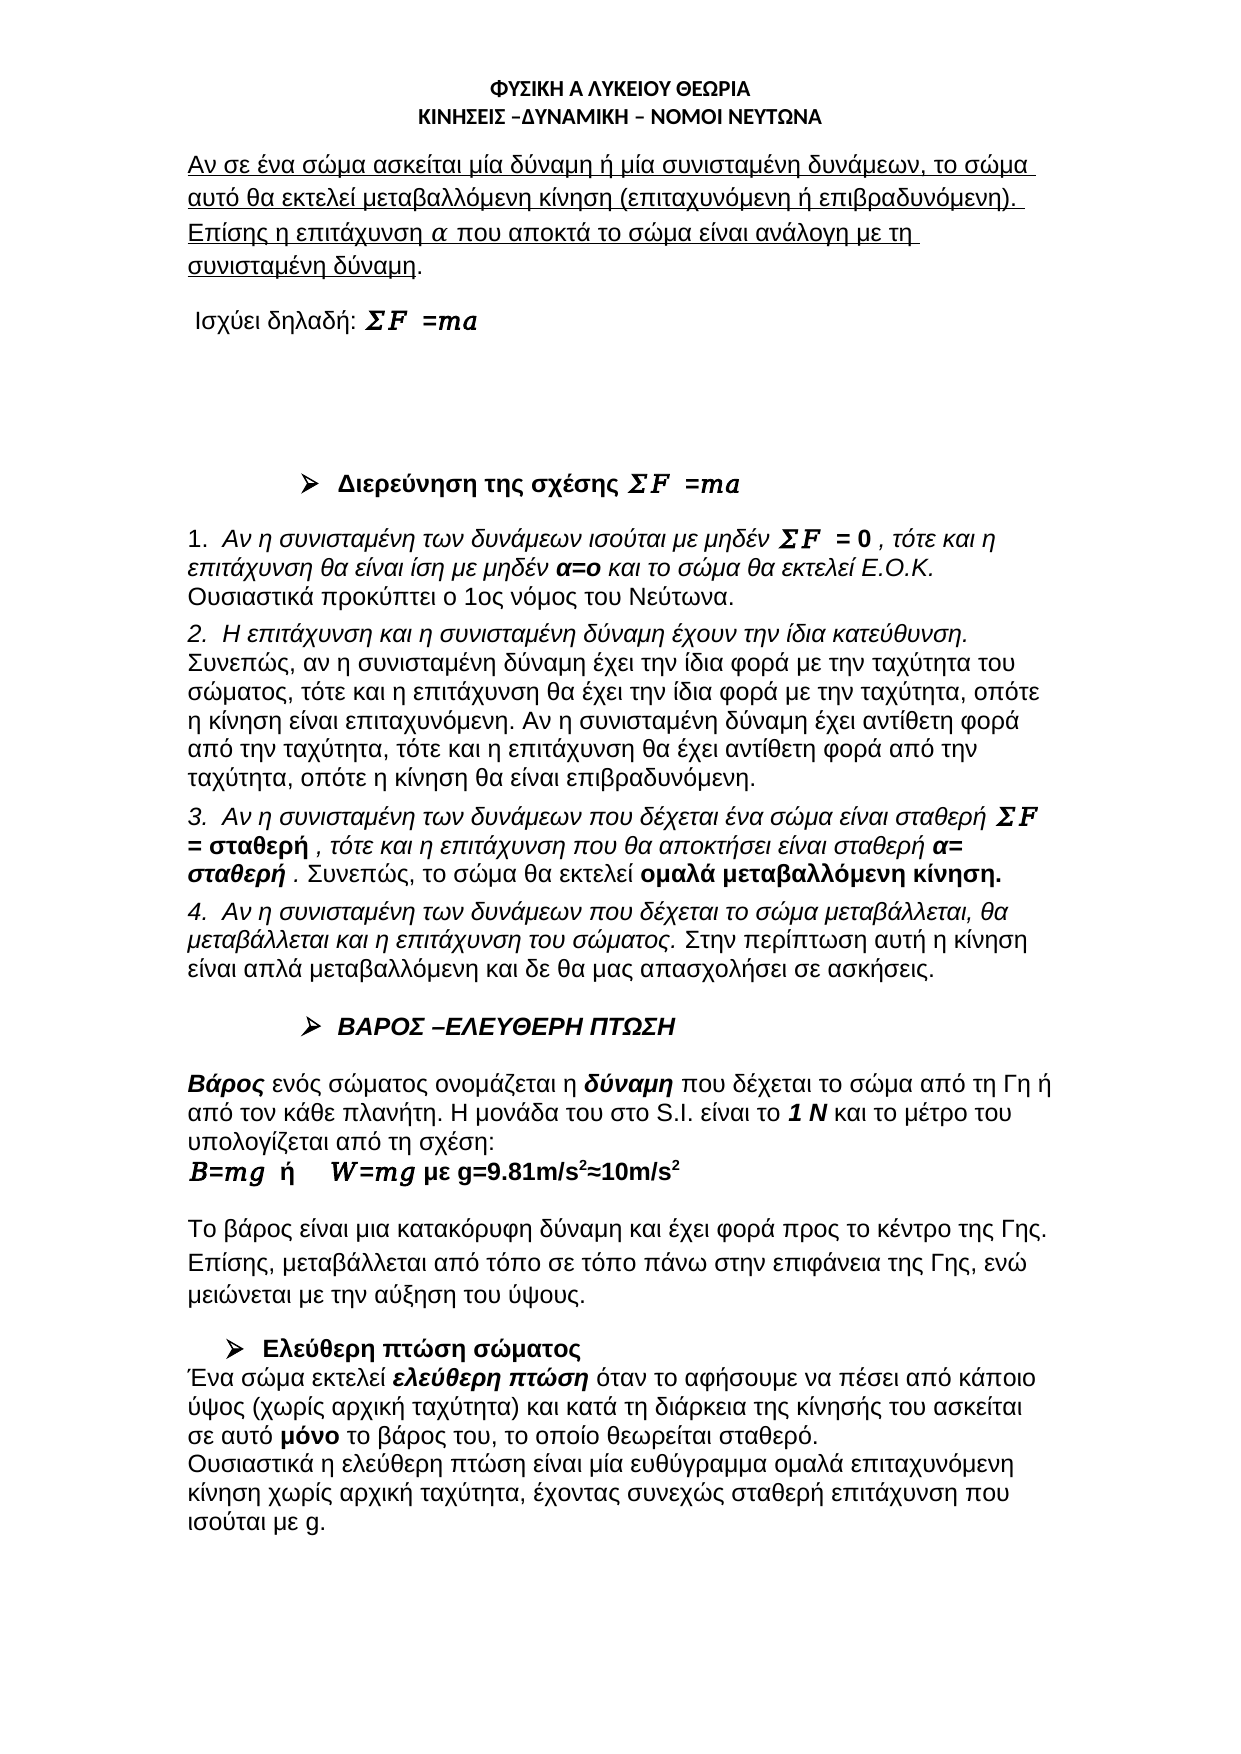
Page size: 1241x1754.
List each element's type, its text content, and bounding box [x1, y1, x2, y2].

text Βάρος ενός σώματος ονομάζεται η δύναμη που δέχεται το σώμα από τη Γη ή από τον κάθε πλανήτη. Η μονάδα του στο S.I. είναι το 1 Ν και το μέτρο του υπολογίζεται από τη σχέση: [187, 1069, 1053, 1156]
list ΒΑΡΟΣ –ΕΛΕΥΘΕΡΗ ΠΤΩΣΗ [300, 1012, 1053, 1041]
text 2. Η επιτάχυνση και η συνισταμένη δύναμη έχουν την ίδια κατεύθυνση. Συνεπώς, αν η συνισταμένη δύναμη έχει την ίδια φορά με την ταχύτητα του σώματος, τότε και η επιτάχυνση θα έχει την ίδια φορά με την ταχύτητα, οπότε η κίνηση είναι επιταχυνόμενη. Αν η συνισταμένη δύναμη έχει αντίθετη φορά από την ταχύτητα, τότε και η επιτάχυνση θα έχει αντίθετη φορά από την ταχύτητα, οπότε η κίνηση θα είναι επιβραδυνόμενη. [187, 619, 1053, 792]
list Διερεύνηση της σχέσης 𝛴𝐹 =𝑚𝑎 [300, 468, 1053, 498]
text 1. Αν η συνισταμένη των δυνάμεων ισούται με μηδέν 𝛴𝐹 = 0 , τότε και η επιτάχυνση θα είναι ίση με μηδέν α=ο και το σώμα θα εκτελεί Ε.Ο.Κ. Ουσιαστικά προκύπτει ο 1ος νόμος του Νεύτωνα. [187, 523, 1053, 611]
text Ισχύει δηλαδή: 𝛴𝐹 =𝑚𝑎 [187, 304, 1053, 334]
text 4. Αν η συνισταμένη των δυνάμεων που δέχεται το σώμα μεταβάλλεται, θα μεταβάλλεται και η επιτάχυνση του σώματος. Στην περίπτωση αυτή η κίνηση είναι απλά μεταβαλλόμενη και δε θα μας απασχολήσει σε ασκήσεις. [187, 897, 1053, 983]
text Ένα σώμα εκτελεί ελεύθερη πτώση όταν το αφήσουμε να πέσει από κάποιο ύψος (χωρίς αρχική ταχύτητα) και κατά τη διάρκεια της κίνησής του ασκείται σε αυτό μόνο το βάρος του, το οποίο θεωρείται σταθερό. [187, 1363, 1053, 1449]
text Αν σε ένα σώμα ασκείται μία δύναμη ή μία συνισταμένη δυνάμεων, το σώμα αυτό θα εκτελεί μεταβαλλόμενη κίνηση (επιταχυνόμενη ή επιβραδυνόμενη). Επίσης η επιτάχυνση 𝛼 που αποκτά το σώμα είναι ανάλογη με τη συνισταμένη δύναμη. [187, 150, 1053, 279]
list Ελεύθερη πτώση σώματος [225, 1334, 1053, 1363]
text 𝛣=𝑚𝑔 ή 𝑊=𝑚𝑔 με g=9.81m/s2≈10m/s2 [187, 1156, 1053, 1186]
text Το βάρος είναι μια κατακόρυφη δύναμη και έχει φορά προς το κέντρο της Γης. Επίσης, μεταβάλλεται από τόπο σε τόπο πάνω στην επιφάνεια της Γης, ενώ μειώνεται με την αύξηση του ύψους. [187, 1214, 1053, 1309]
text 3. Αν η συνισταμένη των δυνάμεων που δέχεται ένα σώμα είναι σταθερή 𝛴𝐹 = σταθερή , τότε και η επιτάχυνση που θα αποκτήσει είναι σταθερή α= σταθερή . Συνεπώς, το σώμα θα εκτελεί ομαλά μεταβαλλόμενη κίνηση. [187, 801, 1053, 888]
text Ουσιαστικά η ελεύθερη πτώση είναι μία ευθύγραμμα ομαλά επιταχυνόμενη κίνηση χωρίς αρχική ταχύτητα, έχοντας συνεχώς σταθερή επιτάχυνση που ισούται με g. [187, 1449, 1053, 1536]
